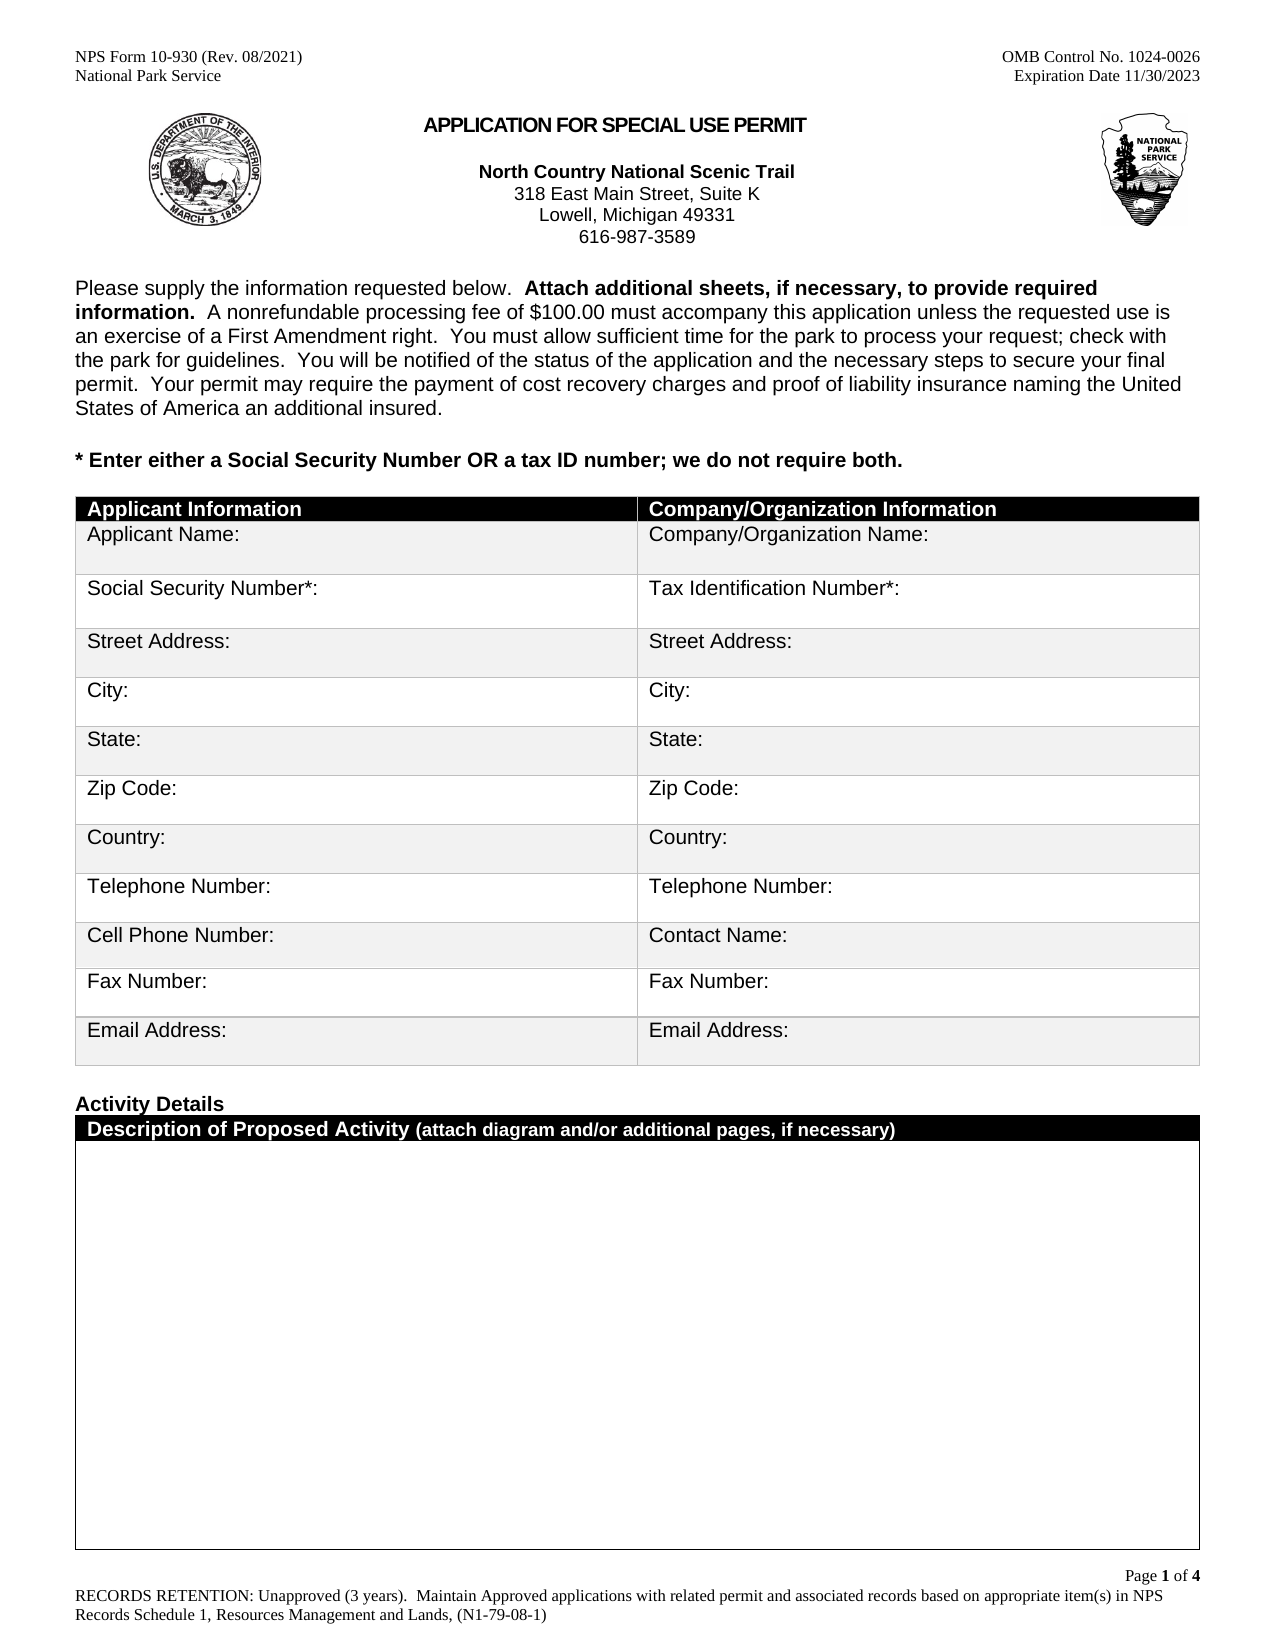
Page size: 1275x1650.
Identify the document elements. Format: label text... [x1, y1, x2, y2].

table_cell Email Address: [638, 1018, 1199, 1065]
table_cell State: [638, 727, 1199, 775]
table_cell Tax Identification Number*: [638, 575, 1199, 628]
table_cell Telephone Number: [638, 874, 1199, 922]
table_cell Contact Name: [638, 923, 1199, 967]
table_cell Fax Number: [76, 969, 637, 1016]
table_cell Company/Organization Name: [638, 522, 1199, 574]
table_cell Social Security Number*: [76, 575, 637, 628]
table_header Company/Organization Information [638, 497, 1199, 521]
picture [148, 113, 262, 226]
table_cell Telephone Number: [76, 874, 637, 922]
table_cell Email Address: [76, 1018, 637, 1065]
picture [1101, 113, 1188, 226]
table_cell Cell Phone Number: [76, 923, 637, 967]
table_cell Street Address: [76, 629, 637, 677]
table_header Applicant Information [76, 497, 637, 521]
table_header Description of Proposed Activity (attach diagram and/or additional pages, if necessary) [76, 1116, 1199, 1140]
table_cell State: [76, 727, 637, 775]
table_cell City: [638, 678, 1199, 726]
table_cell Applicant Name: [76, 522, 637, 574]
subtitle Activity Details [75, 1091, 1200, 1115]
table_cell Fax Number: [638, 969, 1199, 1016]
table_cell Country: [76, 825, 637, 873]
table_cell Street Address: [638, 629, 1199, 677]
table_cell City: [76, 678, 637, 726]
table_cell Country: [638, 825, 1199, 873]
table_cell Zip Code: [76, 776, 637, 824]
table_cell [76, 1141, 1199, 1549]
text * Enter either a Social Security Number OR a tax ID number; we do not require both. [75, 448, 1200, 472]
table_cell Zip Code: [638, 776, 1199, 824]
text Please supply the information requested below. Attach additional sheets, if necessary, to provide required information. A nonrefundable processing fee of $100.00 must accompany this application unless the requested use is an exercise of a First Amendment right. You must allow sufficient time for the park to process your request; check with the park for guidelines. You will be notified of the status of the application and the necessary steps to secure your final permit. Your permit may require the payment of cost recovery charges and proof of liability insurance naming the United States of America an additional insured. [75, 276, 1200, 419]
